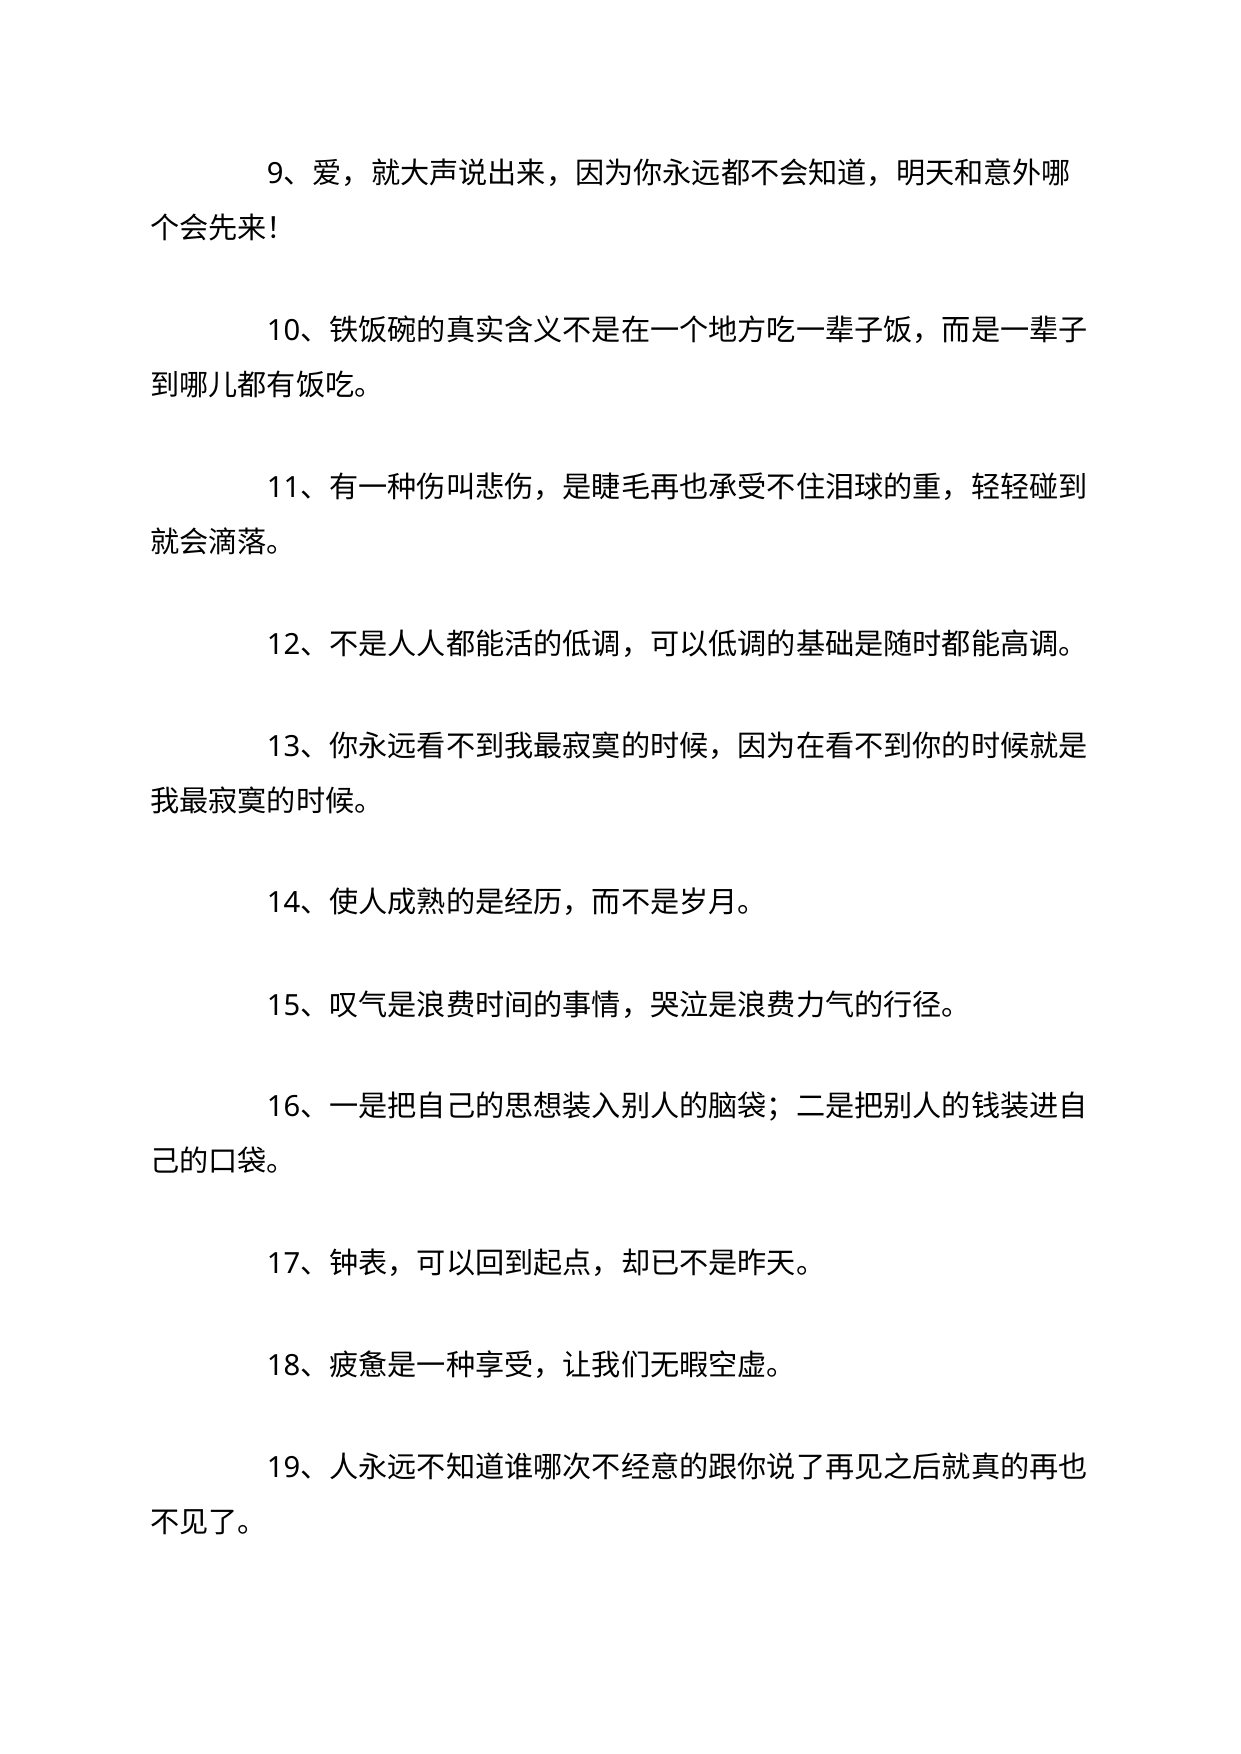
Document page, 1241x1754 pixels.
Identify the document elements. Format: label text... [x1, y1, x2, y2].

text 17、钟表，可以回到起点，却已不是昨天。 [150, 1240, 1090, 1282]
text 10、铁饭碗的真实含义不是在一个地方吃一辈子饭，而是一辈子到哪儿都有饭吃。 [150, 307, 1090, 404]
text 14、使人成熟的是经历，而不是岁月。 [150, 879, 1090, 921]
text 13、你永远看不到我最寂寞的时候，因为在看不到你的时候就是我最寂寞的时候。 [150, 722, 1090, 819]
text 11、有一种伤叫悲伤，是睫毛再也承受不住泪球的重，轻轻碰到就会滴落。 [150, 463, 1090, 561]
text 12、不是人人都能活的低调，可以低调的基础是随时都能高调。 [150, 620, 1090, 663]
text 16、一是把自己的思想装入别人的脑袋；二是把别人的钱装进自己的口袋。 [150, 1083, 1090, 1180]
text 18、疲惫是一种享受，让我们无暇空虚。 [150, 1342, 1090, 1384]
text 9、爱，就大声说出来，因为你永远都不会知道，明天和意外哪个会先来！ [150, 150, 1090, 247]
text 15、叹气是浪费时间的事情，哭泣是浪费力气的行径。 [150, 981, 1090, 1023]
text 19、人永远不知道谁哪次不经意的跟你说了再见之后就真的再也不见了。 [150, 1444, 1090, 1541]
